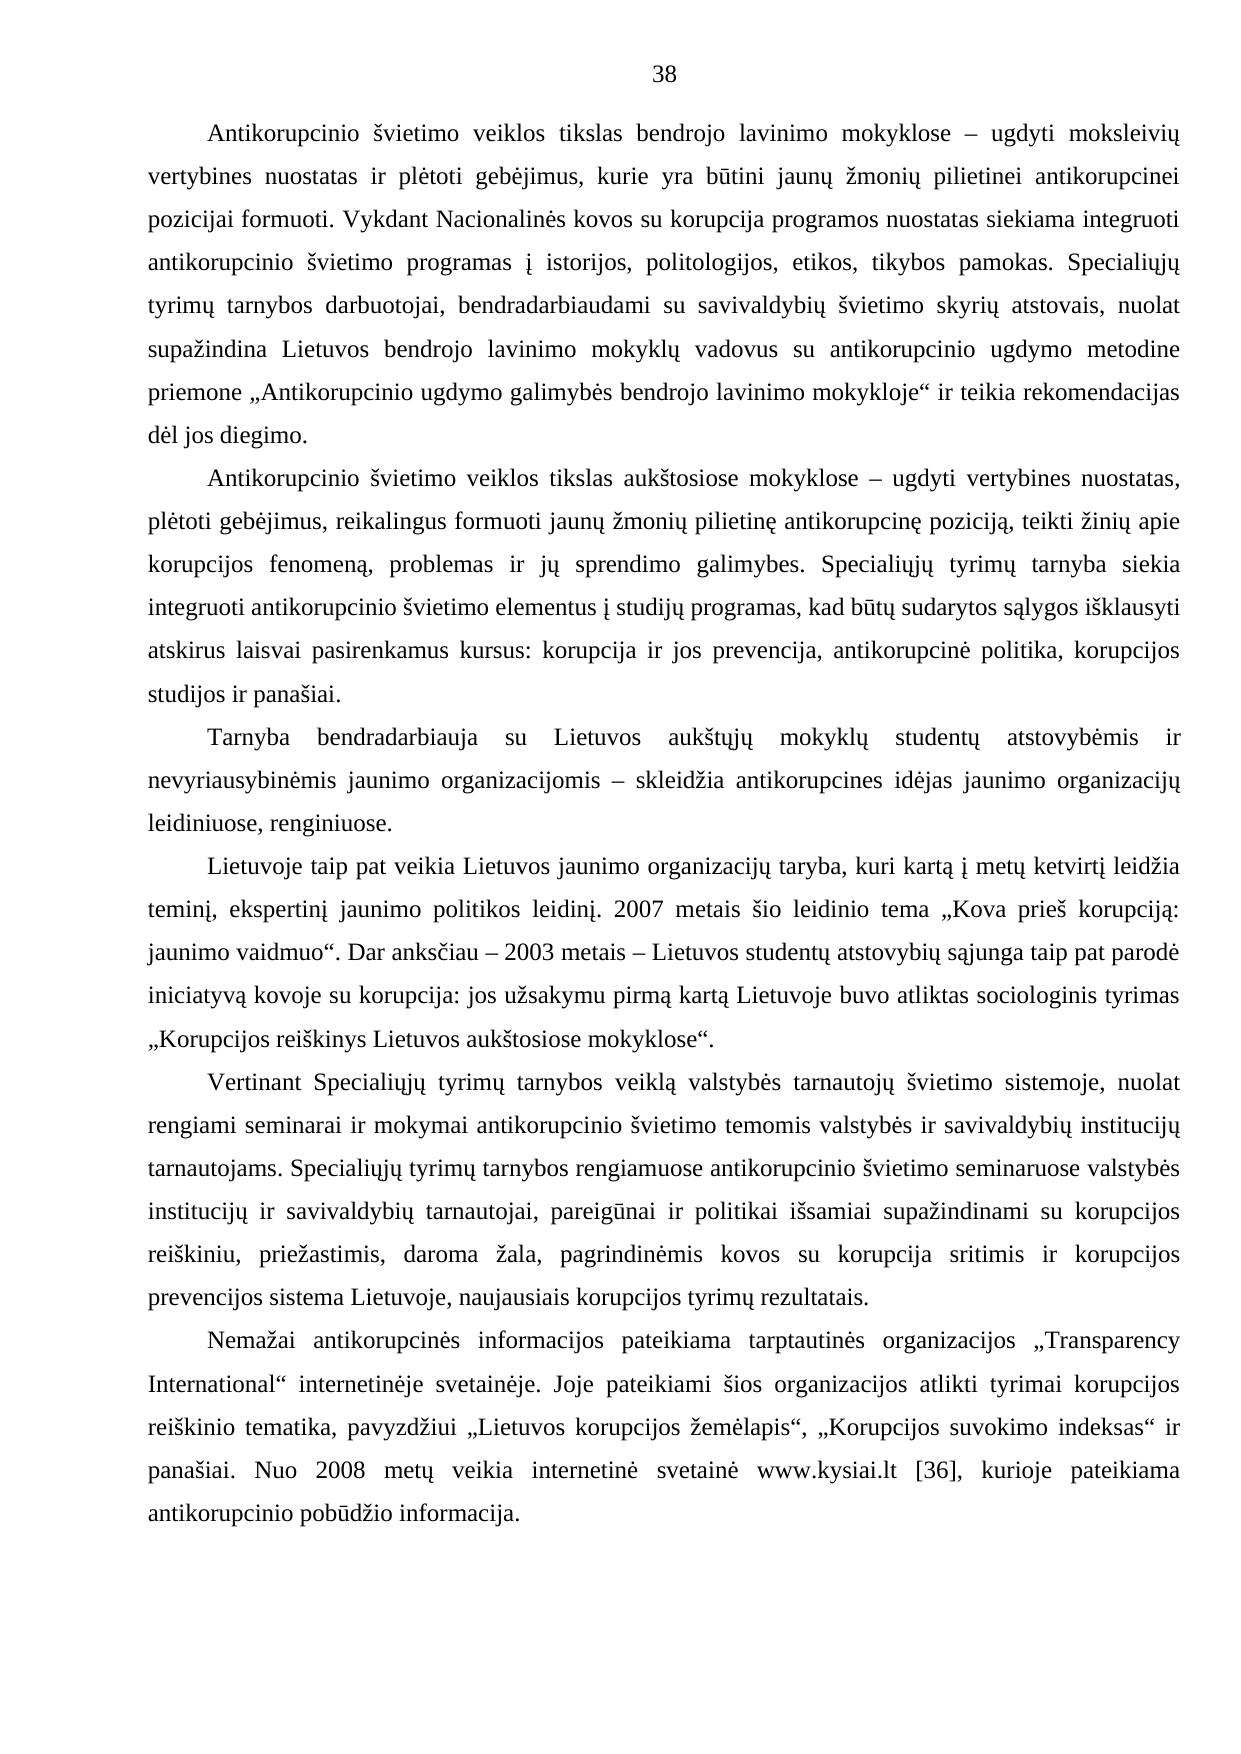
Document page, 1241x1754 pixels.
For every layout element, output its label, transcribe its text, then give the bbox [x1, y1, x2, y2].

text Lietuvoje taip pat veikia Lietuvos jaunimo organizacijų taryba, kuri kartą į metų ketvirtį leidžia teminį, ekspertinį jaunimo politikos leidinį. 2007 metais šio leidinio tema „Kova prieš korupciją: jaunimo vaidmuo“. Dar anksčiau – 2003 metais – Lietuvos studentų atstovybių sąjunga taip pat parodė iniciatyvą kovoje su korupcija: jos užsakymu pirmą kartą Lietuvoje buvo atliktas sociologinis tyrimas „Korupcijos reiškinys Lietuvos aukštosiose mokyklose“. [148, 851, 1181, 1052]
text Antikorupcinio švietimo veiklos tikslas aukštosiose mokyklose – ugdyti vertybines nuostatas, plėtoti gebėjimus, reikalingus formuoti jaunų žmonių pilietinę antikorupcinę poziciją, teikti žinių apie korupcijos fenomeną, problemas ir jų sprendimo galimybes. Specialiųjų tyrimų tarnyba siekia integruoti antikorupcinio švietimo elementus į studijų programas, kad būtų sudarytos sąlygos išklausyti atskirus laisvai pasirenkamus kursus: korupcija ir jos prevencija, antikorupcinė politika, korupcijos studijos ir panašiai. [148, 463, 1181, 707]
text Nemažai antikorupcinės informacijos pateikiama tarptautinės organizacijos „Transparency International“ internetinėje svetainėje. Joje pateikiami šios organizacijos atlikti tyrimai korupcijos reiškinio tematika, pavyzdžiui „Lietuvos korupcijos žemėlapis“, „Korupcijos suvokimo indeksas“ ir panašiai. Nuo 2008 metų veikia internetinė svetainė www.kysiai.lt [36], kurioje pateikiama antikorupcinio pobūdžio informacija. [148, 1326, 1181, 1527]
text Antikorupcinio švietimo veiklos tikslas bendrojo lavinimo mokyklose – ugdyti moksleivių vertybines nuostatas ir plėtoti gebėjimus, kurie yra būtini jaunų žmonių pilietinei antikorupcinei pozicijai formuoti. Vykdant Nacionalinės kovos su korupcija programos nuostatas siekiama integruoti antikorupcinio švietimo programas į istorijos, politologijos, etikos, tikybos pamokas. Specialiųjų tyrimų tarnybos darbuotojai, bendradarbiaudami su savivaldybių švietimo skyrių atstovais, nuolat supažindina Lietuvos bendrojo lavinimo mokyklų vadovus su antikorupcinio ugdymo metodine priemone „Antikorupcinio ugdymo galimybės bendrojo lavinimo mokykloje“ ir teikia rekomendacijas dėl jos diegimo. [148, 118, 1181, 449]
text Tarnyba bendradarbiauja su Lietuvos aukštųjų mokyklų studentų atstovybėmis ir nevyriausybinėmis jaunimo organizacijomis – skleidžia antikorupcines idėjas jaunimo organizacijų leidiniuose, renginiuose. [148, 722, 1181, 837]
text Vertinant Specialiųjų tyrimų tarnybos veiklą valstybės tarnautojų švietimo sistemoje, nuolat rengiami seminarai ir mokymai antikorupcinio švietimo temomis valstybės ir savivaldybių institucijų tarnautojams. Specialiųjų tyrimų tarnybos rengiamuose antikorupcinio švietimo seminaruose valstybės institucijų ir savivaldybių tarnautojai, pareigūnai ir politikai išsamiai supažindinami su korupcijos reiškiniu, priežastimis, daroma žala, pagrindinėmis kovos su korupcija sritimis ir korupcijos prevencijos sistema Lietuvoje, naujausiais korupcijos tyrimų rezultatais. [148, 1067, 1181, 1311]
